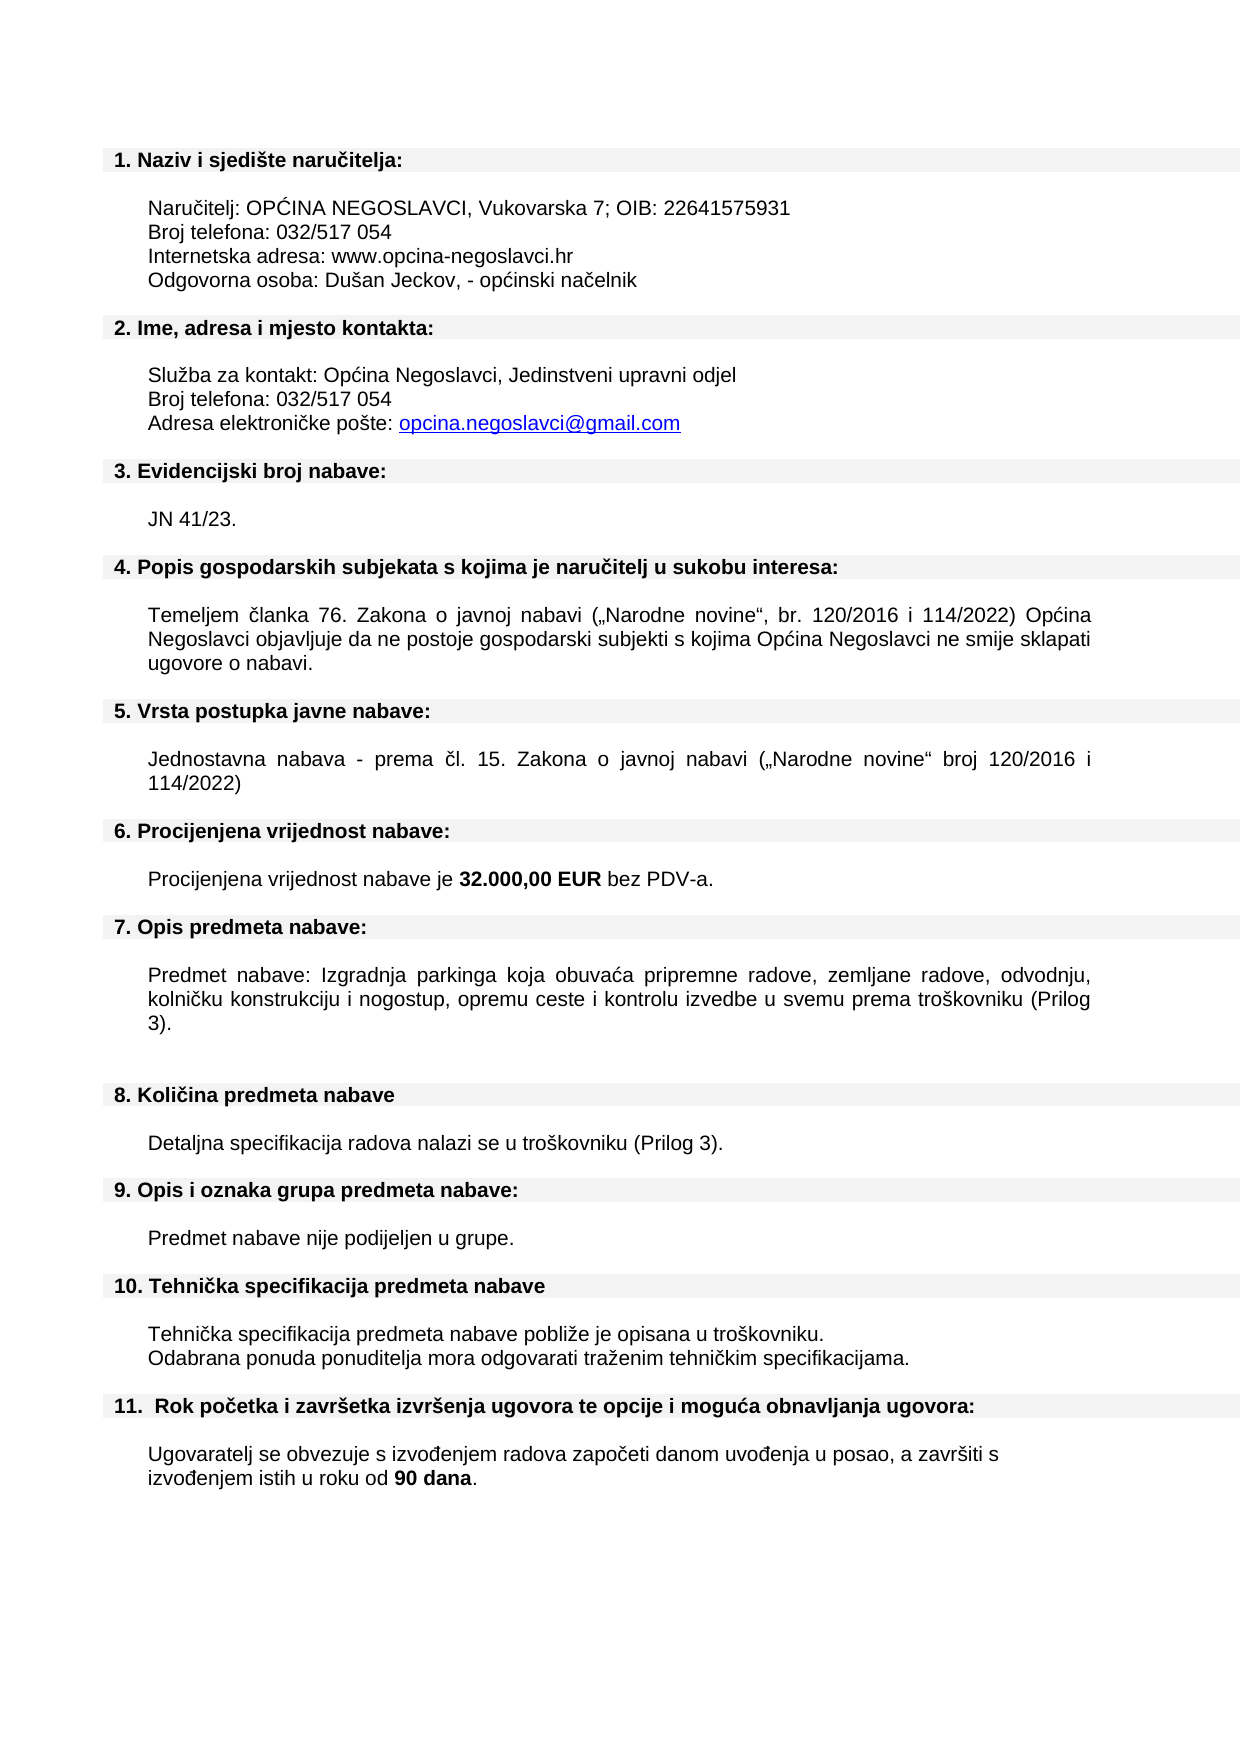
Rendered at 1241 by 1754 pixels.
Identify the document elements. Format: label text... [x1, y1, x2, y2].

text Odabrana ponuda ponuditelja mora odgovarati traženim tehničkim specifikacijama. [148, 1346, 1093, 1370]
text JN 41/23. [148, 507, 1093, 531]
table_header 10. Tehnička specifikacija predmeta nabave [103, 1274, 1240, 1298]
text Odgovorna osoba: Dušan Jeckov, - općinski načelnik [148, 267, 1093, 291]
text Predmet nabave nije podijeljen u grupe. [148, 1226, 1093, 1250]
text Broj telefona: 032/517 054 [148, 219, 1093, 243]
table_header 2. Ime, adresa i mjesto kontakta: [103, 315, 1240, 339]
table_header 7. Opis predmeta nabave: [103, 915, 1240, 939]
table_header 5. Vrsta postupka javne nabave: [103, 699, 1240, 723]
table_header 11. Rok početka i završetka izvršenja ugovora te opcije i moguća obnavljanja ugovora: [103, 1394, 1240, 1418]
text Tehnička specifikacija predmeta nabave pobliže je opisana u troškovniku. [148, 1322, 1093, 1346]
table_header 9. Opis i oznaka grupa predmeta nabave: [103, 1178, 1240, 1202]
text Temeljem članka 76. Zakona o javnoj nabavi („Narodne novine“, br. 120/2016 i 114/2022) Općina Negoslavci objavljuje da ne postoje gospodarski subjekti s kojima Općina Negoslavci ne smije sklapati ugovore o nabavi. [148, 603, 1093, 675]
table_header 8. Količina predmeta nabave [103, 1083, 1240, 1106]
text Predmet nabave: Izgradnja parkinga koja obuvaća pripremne radove, zemljane radove, odvodnju, kolničku konstrukciju i nogostup, opremu ceste i kontrolu izvedbe u svemu prema troškovniku (Prilog 3). [148, 963, 1093, 1034]
text Naručitelj: OPĆINA NEGOSLAVCI, Vukovarska 7; OIB: 22641575931 [148, 196, 1093, 219]
table_header 3. Evidencijski broj nabave: [103, 459, 1240, 483]
text Internetska adresa: www.opcina-negoslavci.hr [148, 243, 1093, 267]
text Broj telefona: 032/517 054 [148, 387, 1093, 411]
table_header 1. Naziv i sjedište naručitelja: [103, 148, 1240, 172]
text Detaljna specifikacija radova nalazi se u troškovniku (Prilog 3). [148, 1130, 1093, 1154]
list Ugovaratelj se obvezuje s izvođenjem radova započeti danom uvođenja u posao, a završiti s izvođenjem istih u roku od 90 dana. [148, 1442, 1093, 1490]
table_header 6. Procijenjena vrijednost nabave: [103, 819, 1240, 842]
text Jednostavna nabava - prema čl. 15. Zakona o javnoj nabavi („Narodne novine“ broj 120/2016 i 114/2022) [148, 747, 1093, 794]
text Procijenjena vrijednost nabave je 32.000,00 EUR bez PDV-a. [148, 866, 1093, 890]
table_header 4. Popis gospodarskih subjekata s kojima je naručitelj u sukobu interesa: [103, 555, 1240, 579]
text Služba za kontakt: Općina Negoslavci, Jedinstveni upravni odjel [148, 363, 1093, 387]
text Adresa elektroničke pošte: opcina.negoslavci@gmail.com [148, 411, 1093, 435]
